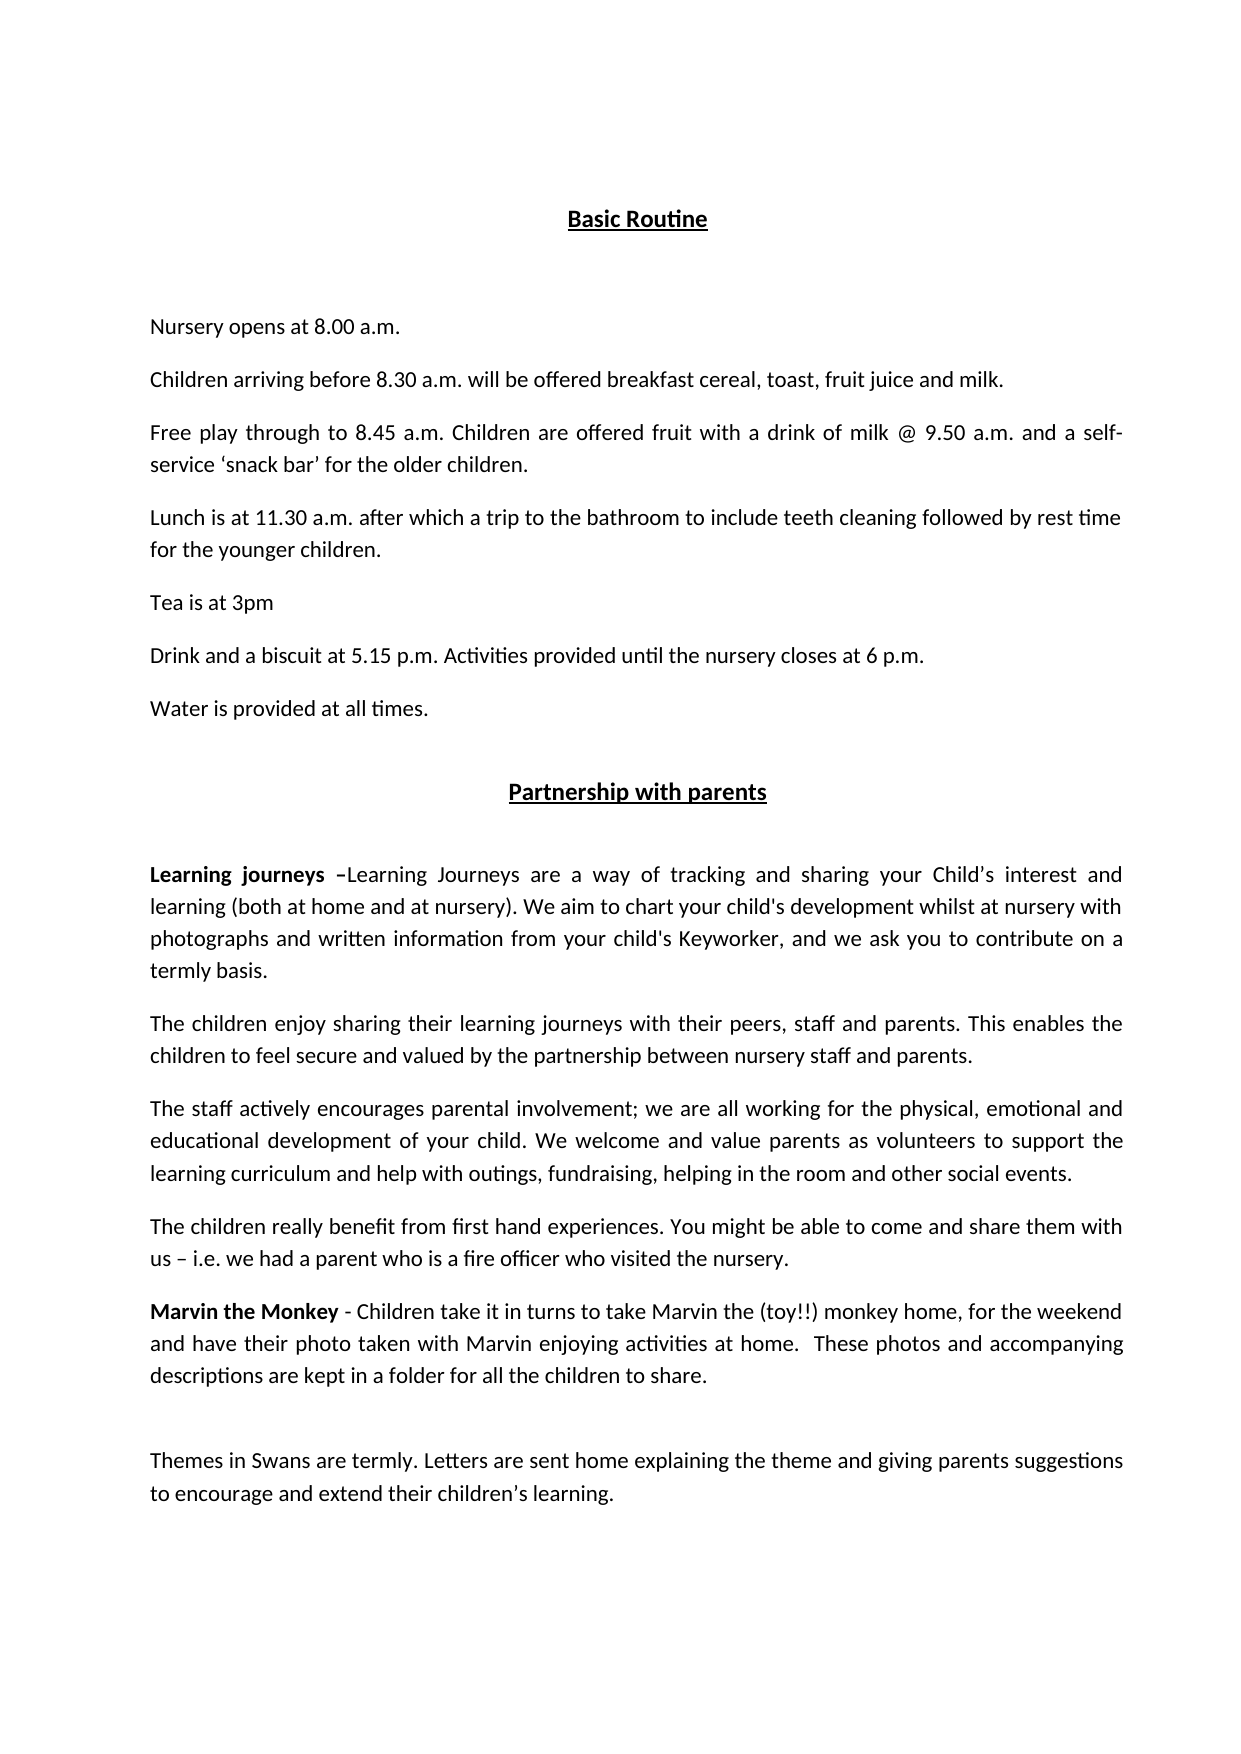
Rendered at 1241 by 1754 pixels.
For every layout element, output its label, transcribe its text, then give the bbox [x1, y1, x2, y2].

text Drink and a biscuit at 5.15 p.m. Activities provided until the nursery closes at 6 p.m. [150, 641, 1125, 669]
text Children arriving before 8.30 a.m. will be offered breakfast cereal, toast, fruit juice and milk. [150, 365, 1125, 393]
subtitle Partnership with parents [150, 776, 1125, 807]
text Basic Routine [150, 203, 1125, 233]
text Free play through to 8.45 a.m. Children are offered fruit with a drink of milk @ 9.50 a.m. and a self- service ‘snack bar’ for the older children. [150, 418, 1125, 478]
subtitle Marvin the Monkey - Children take it in turns to take Marvin the (toy!!) monkey home, for the weekend and have their photo taken with Marvin enjoying activities at home. These photos and accompanying descriptions are kept in a folder for all the children to share. [150, 1297, 1125, 1389]
text The children enjoy sharing their learning journeys with their peers, staff and parents. This enables the children to feel secure and valued by the partnership between nursery staff and parents. [150, 1009, 1125, 1069]
text Tea is at 3pm [150, 588, 1125, 616]
subtitle The children really benefit from first hand experiences. You might be able to come and share them with us – i.e. we had a parent who is a fire officer who visited the nursery. [150, 1212, 1125, 1272]
text The staff actively encourages parental involvement; we are all working for the physical, emotional and educational development of your child. We welcome and value parents as volunteers to support the learning curriculum and help with outings, fundraising, helping in the room and other social events. [150, 1094, 1125, 1187]
text Learning journeys –Learning Journeys are a way of tracking and sharing your Child’s interest and learning (both at home and at nursery). We aim to chart your child's development whilst at nursery with photographs and written information from your child's Keyworker, and we ask you to contribute on a termly basis. [150, 860, 1125, 984]
text Nursery opens at 8.00 a.m. [150, 312, 1125, 340]
text Water is provided at all times. [150, 694, 1125, 722]
text Lunch is at 11.30 a.m. after which a trip to the bathroom to include teeth cleaning followed by rest time for the younger children. [150, 503, 1125, 563]
text Themes in Swans are termly. Letters are sent home explaining the theme and giving parents suggestions to encourage and extend their children’s learning. [150, 1447, 1125, 1507]
